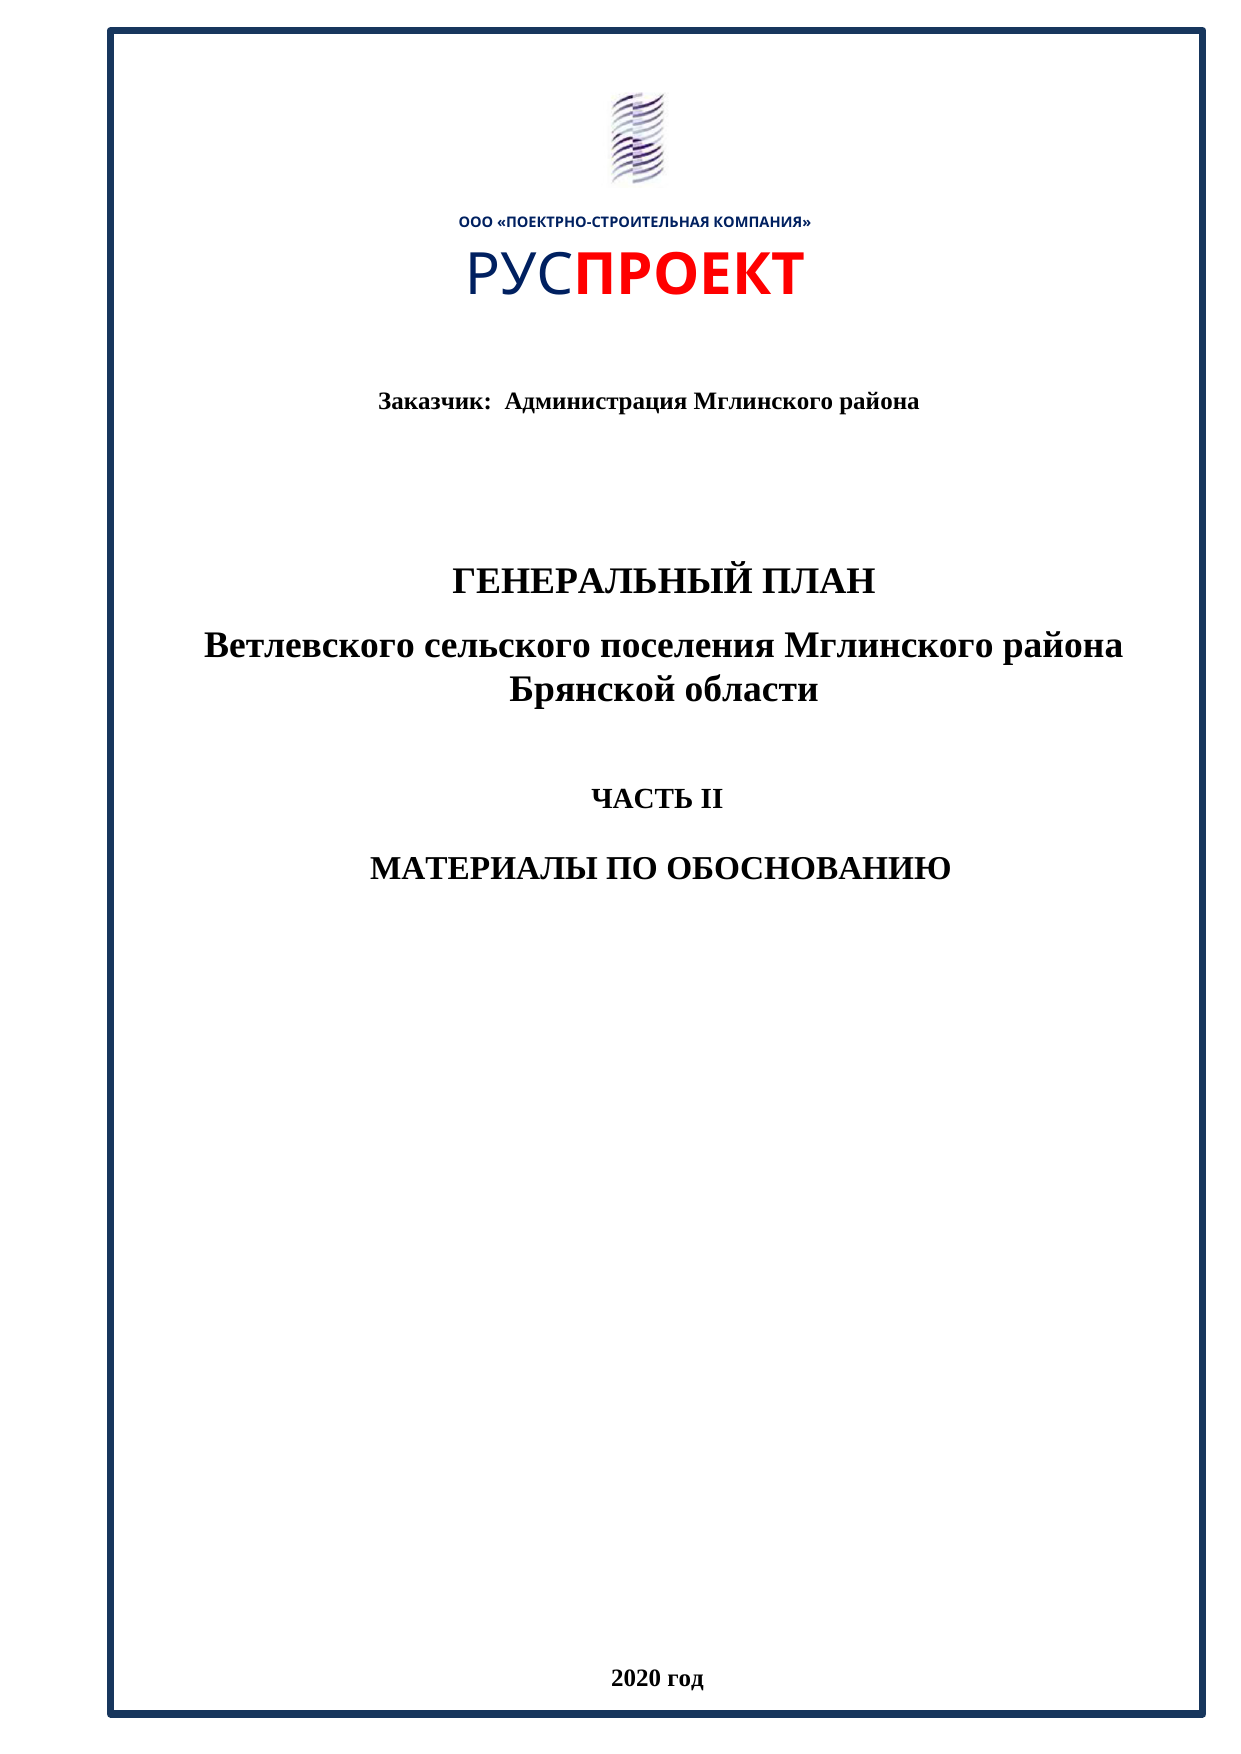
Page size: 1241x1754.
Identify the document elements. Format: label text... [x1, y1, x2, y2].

text Ветлевского сельского поселения Мглинского района Брянской области [176, 623, 1152, 709]
text ООО «ПОЕКТРНО-СТРОИТЕЛЬНАЯ КОМПАНИЯ» [118, 212, 1152, 232]
text РУСПРОЕКТ [118, 232, 1152, 312]
text Материалы по обоснованию [162, 848, 1152, 886]
text ЧАСТЬ ΙΙ [162, 781, 1152, 814]
text Заказчик: Администрация Мглинского района [118, 386, 1152, 414]
text 2020 год [162, 1663, 1152, 1691]
text ГЕНЕРАЛЬНЫЙ ПЛАН [176, 558, 1152, 601]
